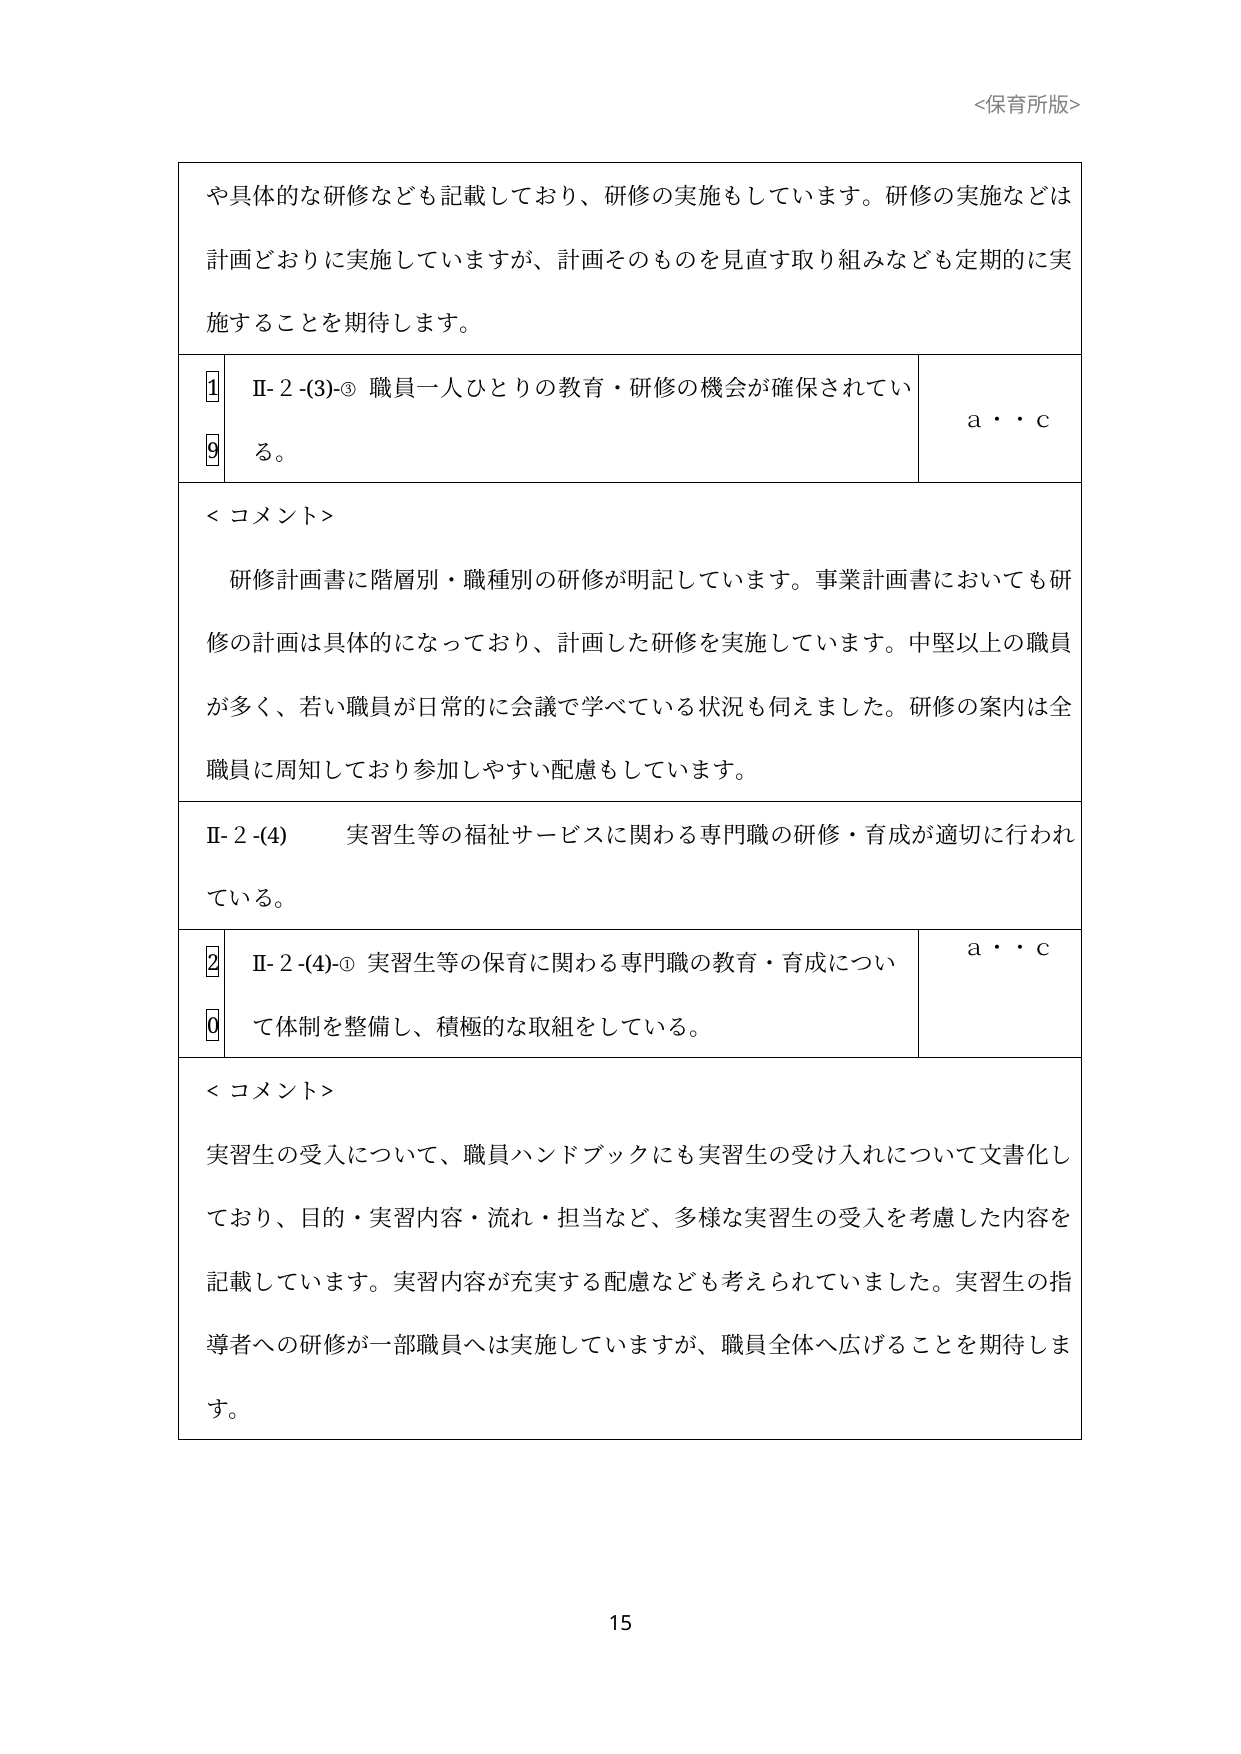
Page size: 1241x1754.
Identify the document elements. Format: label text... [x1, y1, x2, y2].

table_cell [179, 163, 1081, 354]
table_cell 20 [179, 930, 224, 1057]
table_cell ａ・・ｃ [919, 355, 1081, 482]
table_cell Ⅱ-２-(4) 実習生等の福祉サービスに関わる専門職の研修・育成が適切に行われている。 [179, 802, 1081, 929]
table_cell 19 [179, 355, 224, 482]
table_cell Ⅱ-２-(3)-③ 職員一人ひとりの教育・研修の機会が確保されている。 [225, 355, 918, 482]
table_cell Ⅱ-２-(4)-① 実習生等の保育に関わる専門職の教育・育成について体制を整備し、積極的な取組をしている。 [225, 930, 918, 1057]
table_cell <コメント> 研修計画書に階層別・職種別の研修が明記しています。事業計画書においても研修の計画は具体的になっており、計画した研修を実施しています。中堅以上の職員が多く、若い職員が日常的に会議で学べている状況も伺えました。研修の案内は全職員に周知しており参加しやすい配慮もしています。 [179, 483, 1081, 801]
table_cell ａ・・ｃ [919, 930, 1081, 1057]
table_cell <コメント> 実習生の受入について、職員ハンドブックにも実習生の受け入れについて文書化しており、目的・実習内容・流れ・担当など、多様な実習生の受入を考慮した内容を記載しています。実習内容が充実する配慮なども考えられていました。実習生の指導者への研修が一部職員へは実施していますが、職員全体へ広げることを期待します。 [179, 1058, 1081, 1439]
